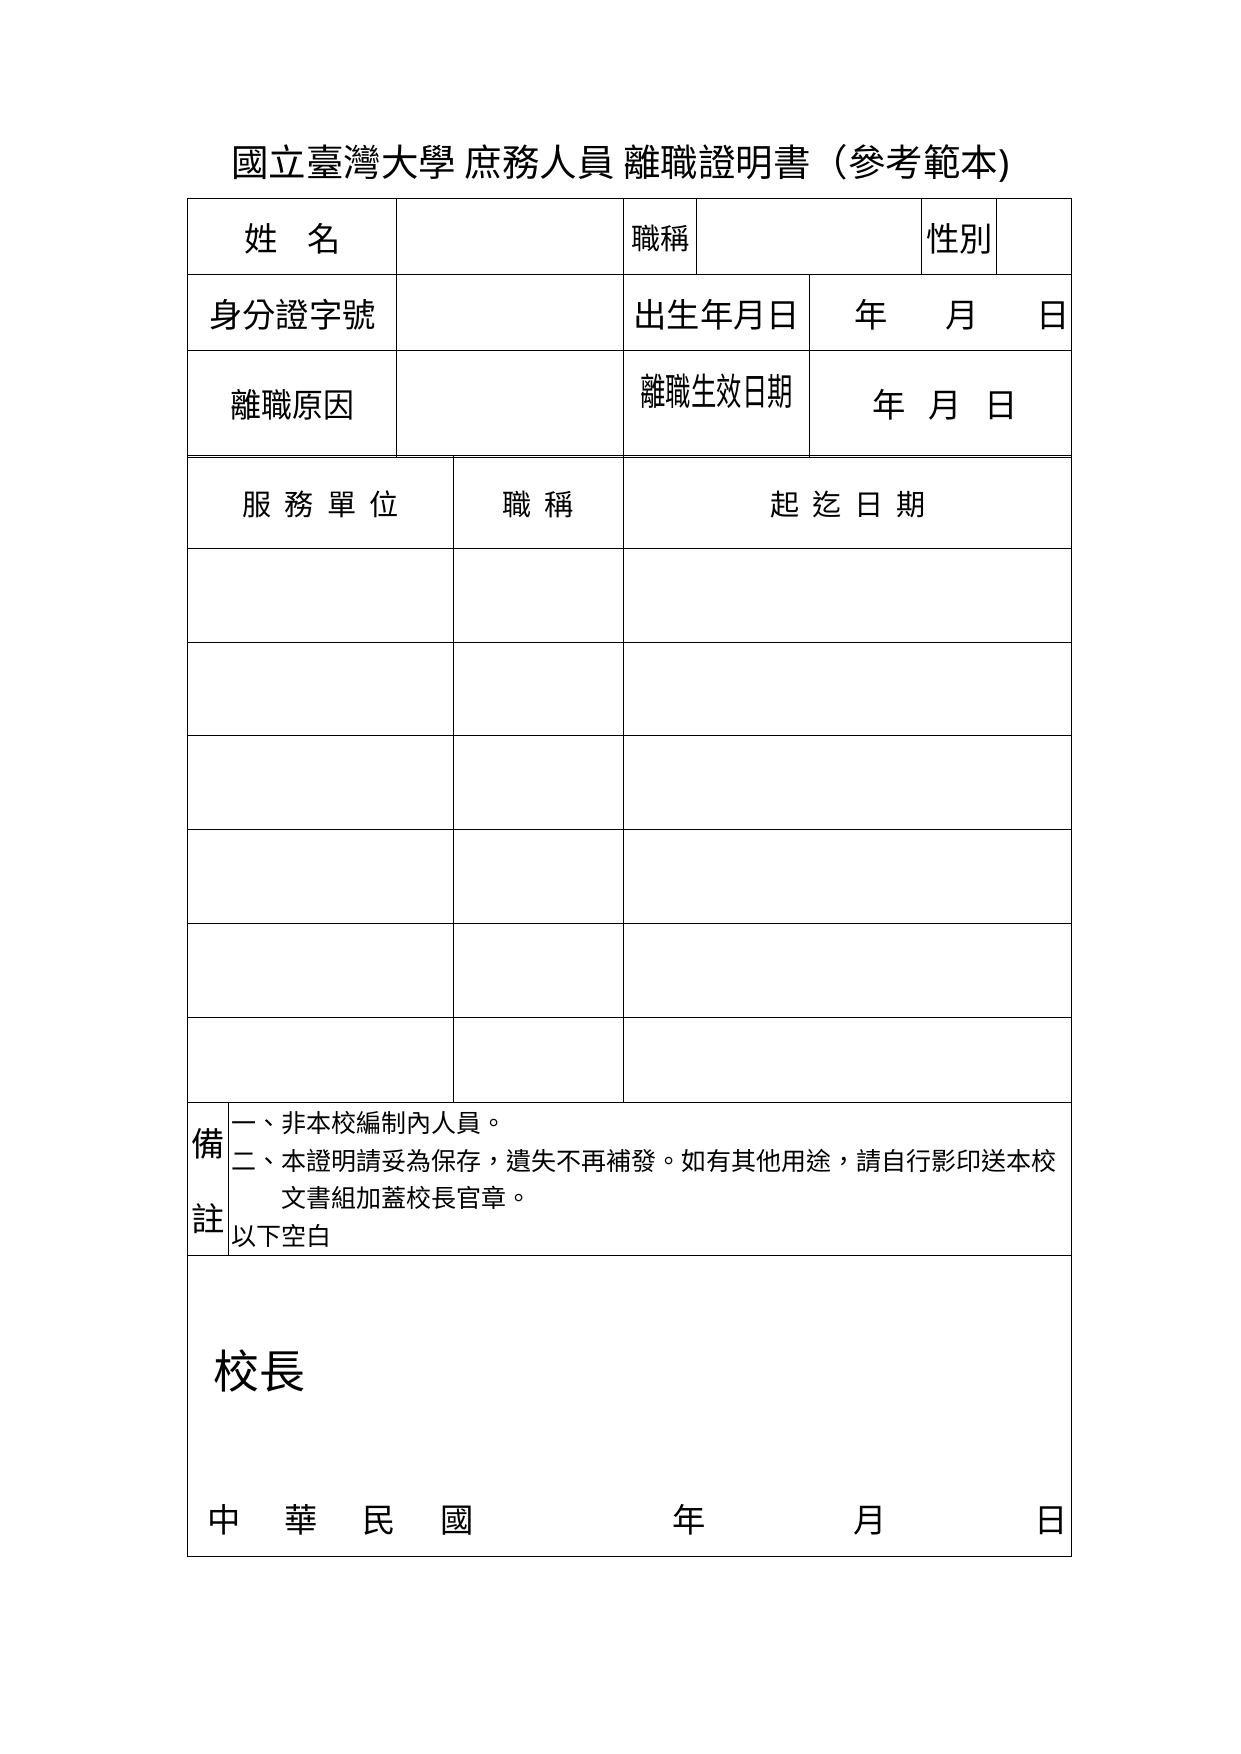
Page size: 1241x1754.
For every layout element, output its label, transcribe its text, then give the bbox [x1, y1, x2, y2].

table_cell 身分證字號 [188, 275, 396, 350]
table_cell [454, 830, 623, 923]
table_cell [454, 736, 623, 829]
table_header 職稱 [624, 199, 696, 274]
table_cell [188, 643, 453, 735]
table_cell [624, 549, 1071, 642]
table_cell 職 稱 [454, 458, 623, 548]
table_cell 年 月 日 [810, 351, 1071, 455]
table_header [397, 199, 623, 274]
table_cell [454, 643, 623, 735]
table_cell [454, 549, 623, 642]
table_cell 備 註 [188, 1103, 228, 1255]
table_cell [624, 1018, 1071, 1102]
table_header [697, 199, 921, 274]
table_cell [188, 924, 453, 1017]
table_cell 出生年月日 [624, 275, 809, 350]
table_cell 服 務 單 位 [188, 458, 453, 548]
table_cell 起 迄 日 期 [624, 458, 1071, 548]
table_cell 年 月 日 [810, 275, 1071, 350]
table_cell [188, 549, 453, 642]
table_header 姓 名 [188, 199, 396, 274]
table_cell [624, 924, 1071, 1017]
table_header 性別 [922, 199, 996, 274]
table_cell [188, 1018, 453, 1102]
table_header [997, 199, 1071, 274]
table_cell [454, 924, 623, 1017]
table_cell [624, 830, 1071, 923]
table_cell 離職生效日期 [624, 351, 809, 455]
table_cell [188, 830, 453, 923]
table_cell 離職原因 [188, 351, 396, 455]
table_cell 一、非本校編制內人員。 二、本證明請妥為保存，遺失不再補發。如有其他用途，請自行影印送本校文書組加蓋校長官章。 以下空白 [229, 1103, 1071, 1255]
table_cell [188, 736, 453, 829]
table_cell [624, 643, 1071, 735]
table_cell 校長 中華民國 年 月 日 [188, 1256, 1071, 1556]
table_cell [624, 736, 1071, 829]
table_cell [454, 1018, 623, 1102]
text 國立臺灣大學 庶務人員 離職證明書（參考範本) [187, 123, 1053, 198]
table_cell [397, 275, 623, 350]
table_cell [397, 351, 623, 455]
